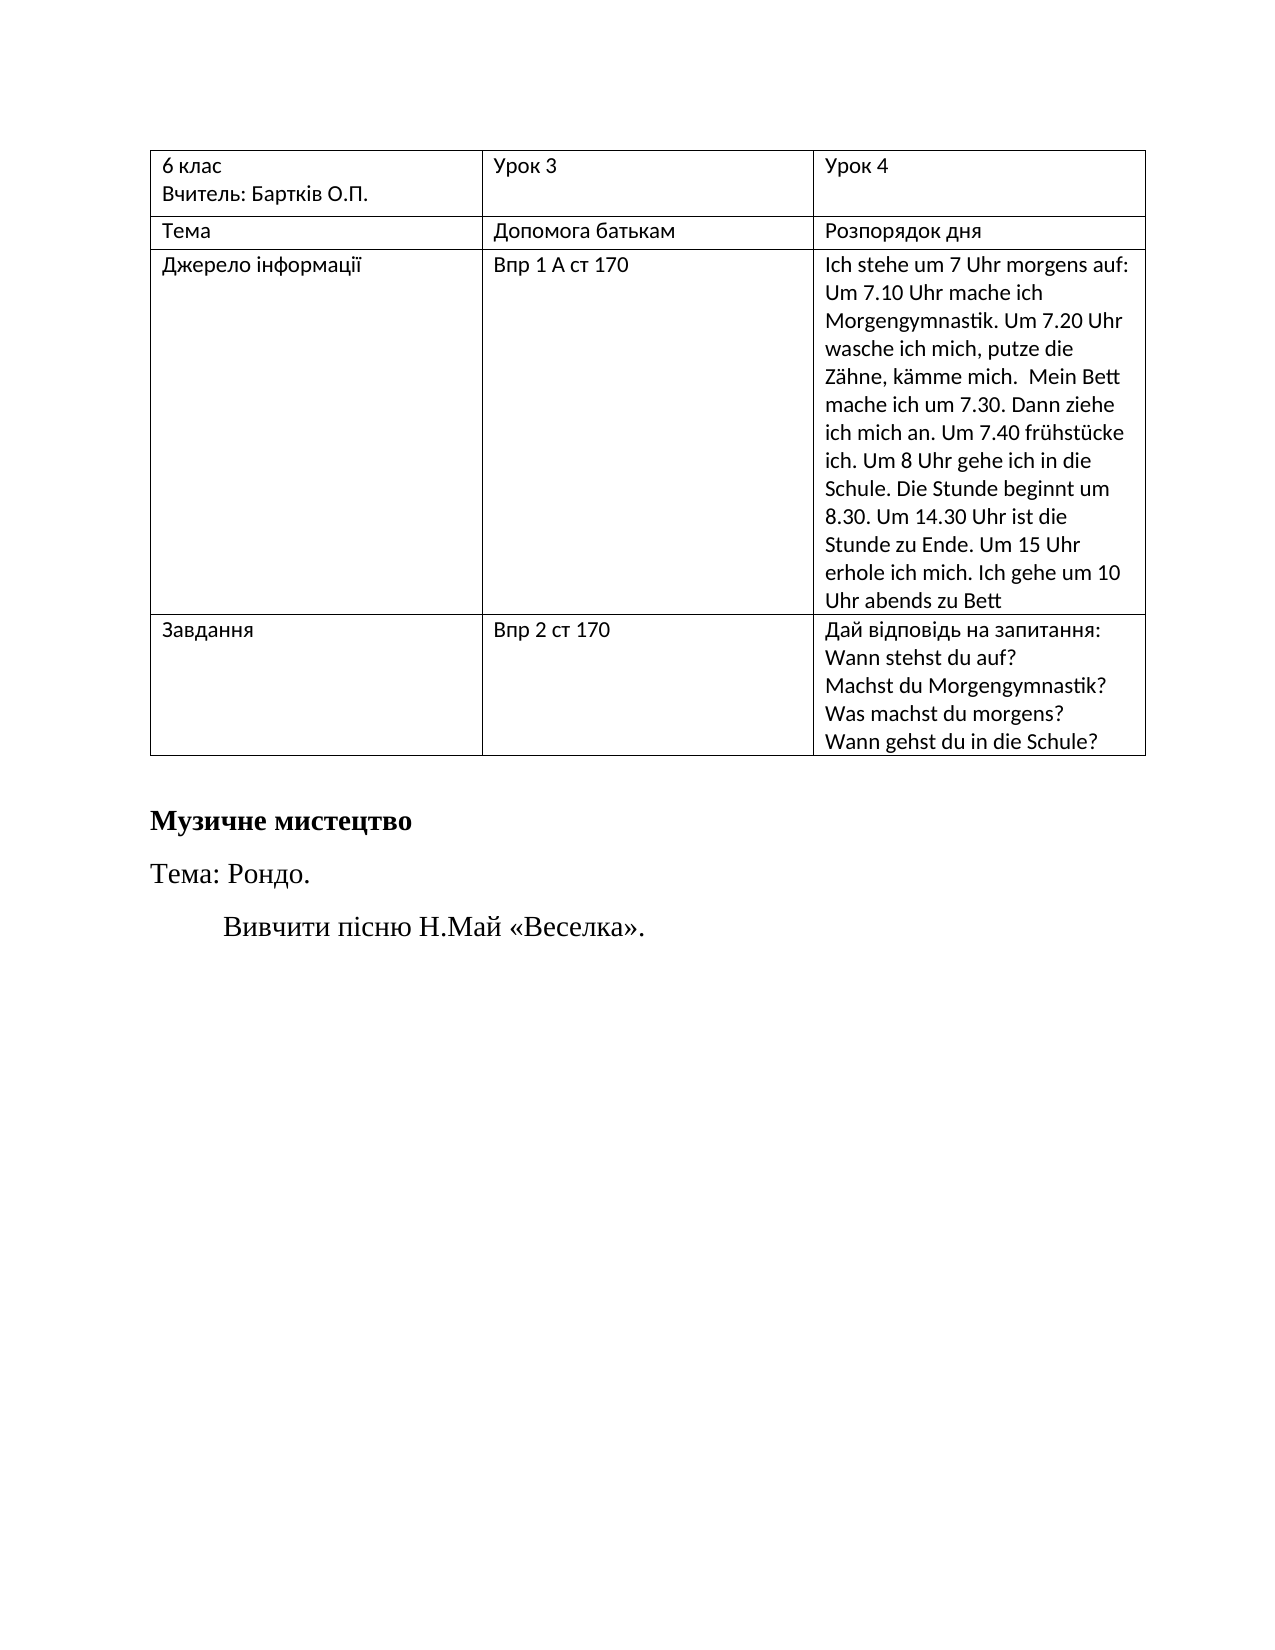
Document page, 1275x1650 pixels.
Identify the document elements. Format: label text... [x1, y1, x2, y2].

table_cell Дай відповідь на запитання: Wann stehst du auf? Machst du Morgengymnastik? Was machst du morgens? Wann gehst du in die Schule? [814, 615, 1145, 755]
text Тема: Рондо. [150, 856, 1125, 889]
table_header 6 клас Вчитель: Бартків О.П. [151, 151, 482, 216]
table_cell Тема [151, 217, 482, 249]
table_header Урок 4 [814, 151, 1145, 216]
table_cell Ich stehe um 7 Uhr morgens auf: Um 7.10 Uhr mache ich Morgengymnastik. Um 7.20 Uhr wasche ich mich, putze die Zähne, kämme mich. Mein Bett mache ich um 7.30. Dann ziehe ich mich an. Um 7.40 frühstücke ich. Um 8 Uhr gehe ich in die Schule. Die Stunde beginnt um 8.30. Um 14.30 Uhr ist die Stunde zu Ende. Um 15 Uhr erhole ich mich. Ich gehe um 10 Uhr abends zu Bett [814, 250, 1145, 614]
text Вивчити пісню Н.Май «Веселка». [150, 909, 1125, 942]
table_cell Джерело інформації [151, 250, 482, 614]
table_cell Розпорядок дня [814, 217, 1145, 249]
table_cell Впр 2 ст 170 [483, 615, 813, 755]
table_cell Завдання [151, 615, 482, 755]
table_header Урок 3 [483, 151, 813, 216]
table_cell Впр 1 А ст 170 [483, 250, 813, 614]
text Музичне мистецтво [150, 803, 1125, 837]
table_cell Допомога батькам [483, 217, 813, 249]
